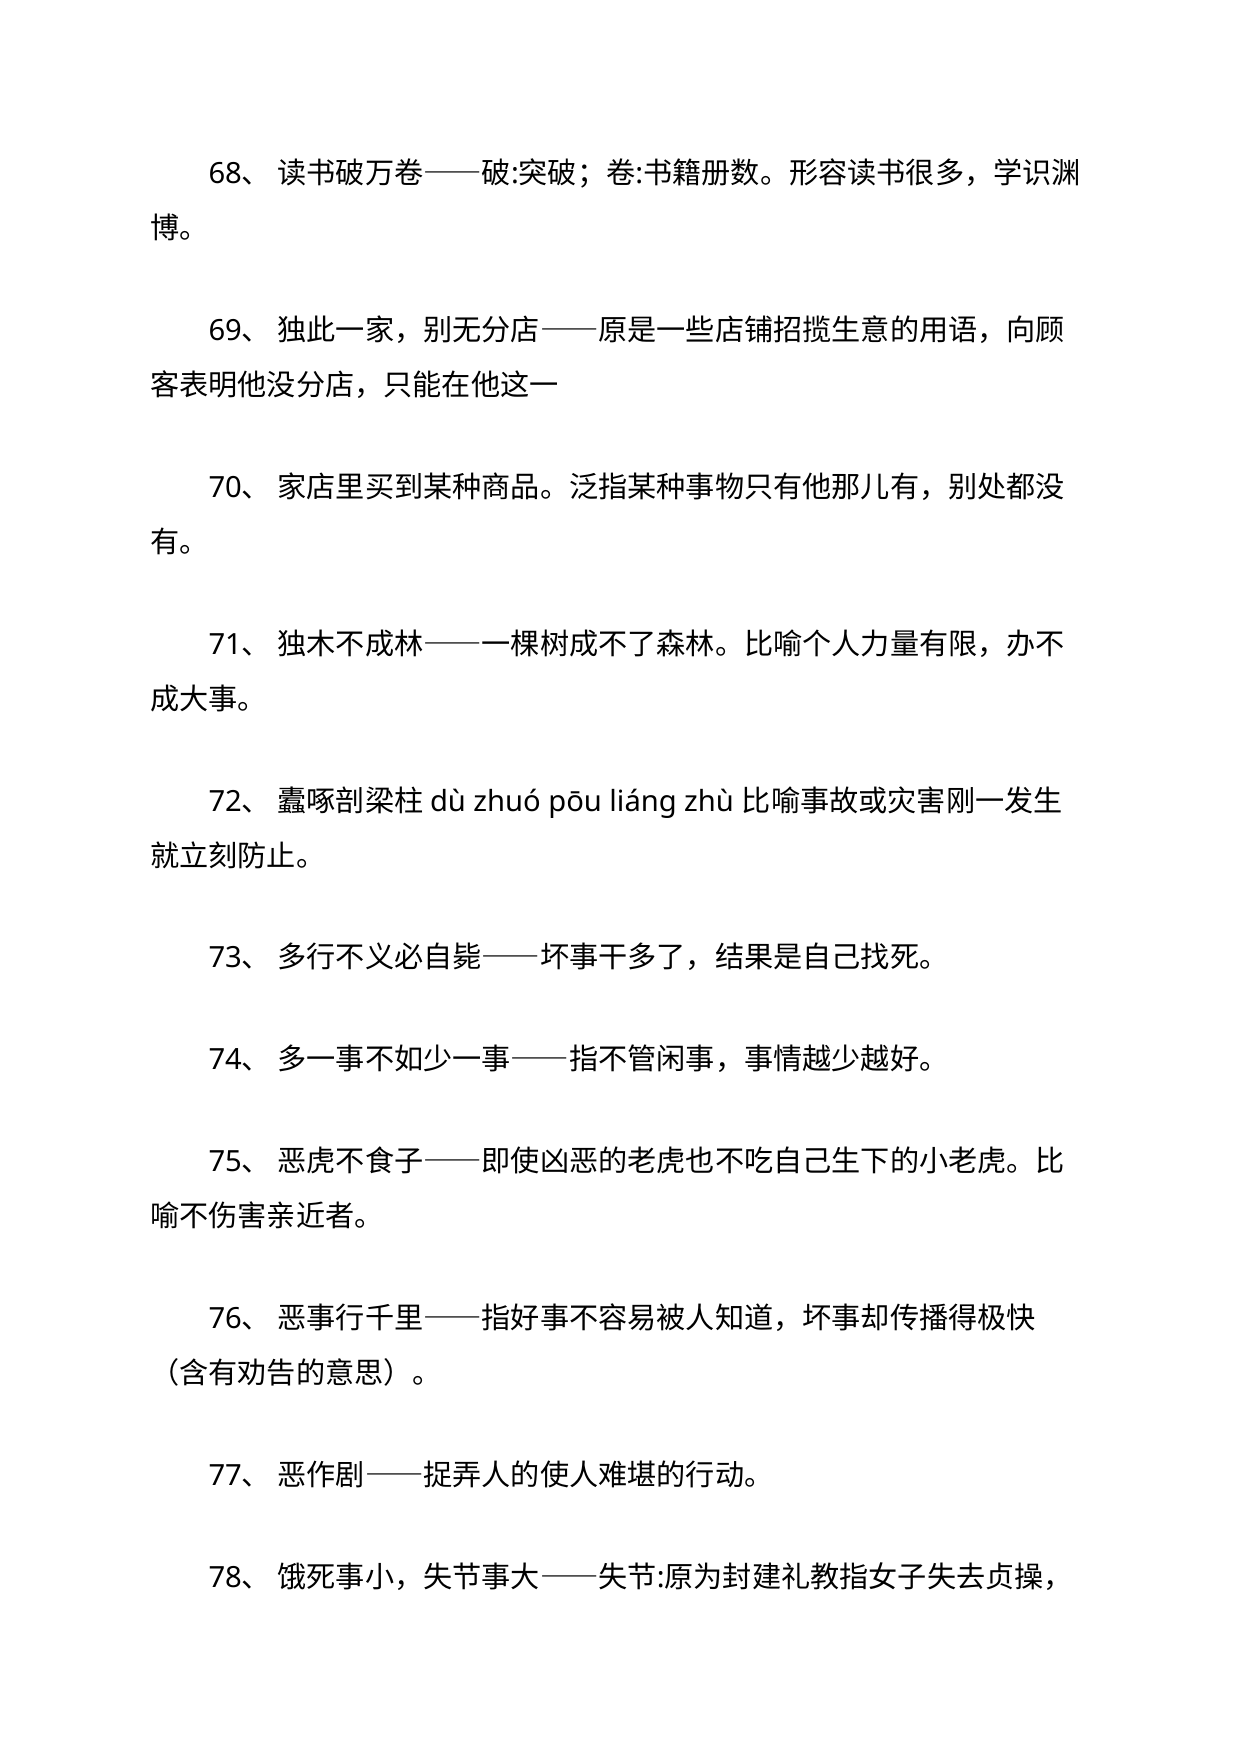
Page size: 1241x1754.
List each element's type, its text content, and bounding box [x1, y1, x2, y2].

text 68、 读书破万卷——破:突破；卷:书籍册数。形容读书很多，学识渊博。 [150, 150, 1090, 247]
text 74、 多一事不如少一事——指不管闲事，事情越少越好。 [150, 1036, 1090, 1078]
text 73、 多行不义必自毙——坏事干多了，结果是自己找死。 [150, 934, 1090, 976]
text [150, 1553, 1090, 1596]
text 72、 蠹啄剖梁柱 dù zhuó pōu liáng zhù 比喻事故或灾害刚一发生就立刻防止。 [150, 777, 1090, 874]
text 71、 独木不成林——一棵树成不了森林。比喻个人力量有限，办不成大事。 [150, 620, 1090, 718]
text 75、 恶虎不食子——即使凶恶的老虎也不吃自己生下的小老虎。比喻不伤害亲近者。 [150, 1138, 1090, 1235]
text 76、 恶事行千里——指好事不容易被人知道，坏事却传播得极快（含有劝告的意思）。 [150, 1294, 1090, 1392]
text 77、 恶作剧——捉弄人的使人难堪的行动。 [150, 1451, 1090, 1494]
text 70、 家店里买到某种商品。泛指某种事物只有他那儿有，别处都没有。 [150, 463, 1090, 561]
text 69、 独此一家，别无分店——原是一些店铺招揽生意的用语，向顾客表明他没分店，只能在他这一 [150, 307, 1090, 404]
